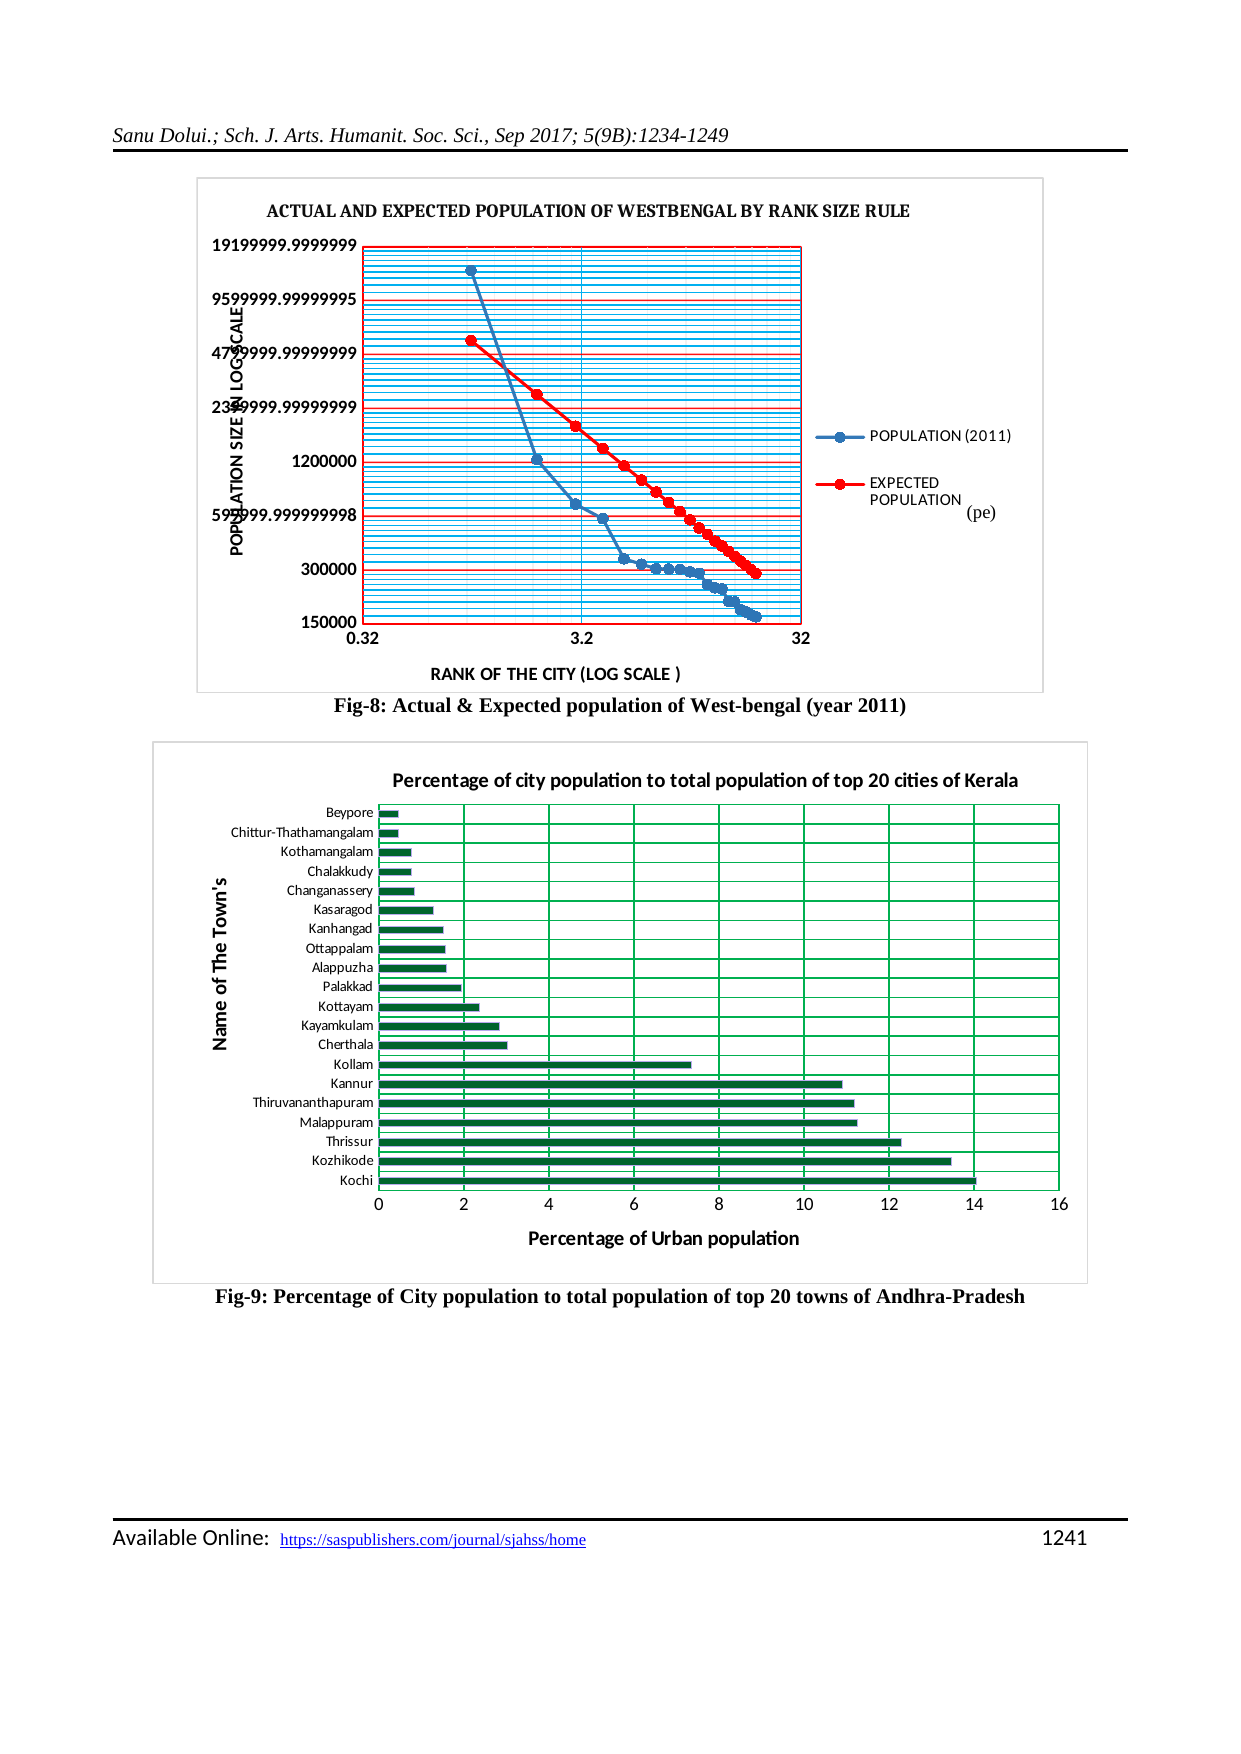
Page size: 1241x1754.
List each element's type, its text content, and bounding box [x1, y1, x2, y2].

text Fig-8: Actual & Expected population of West-bengal (year 2011) [112, 693, 1128, 717]
text Fig-9: Percentage of City population to total population of top 20 towns of Andhra-Pradesh [112, 1284, 1128, 1308]
